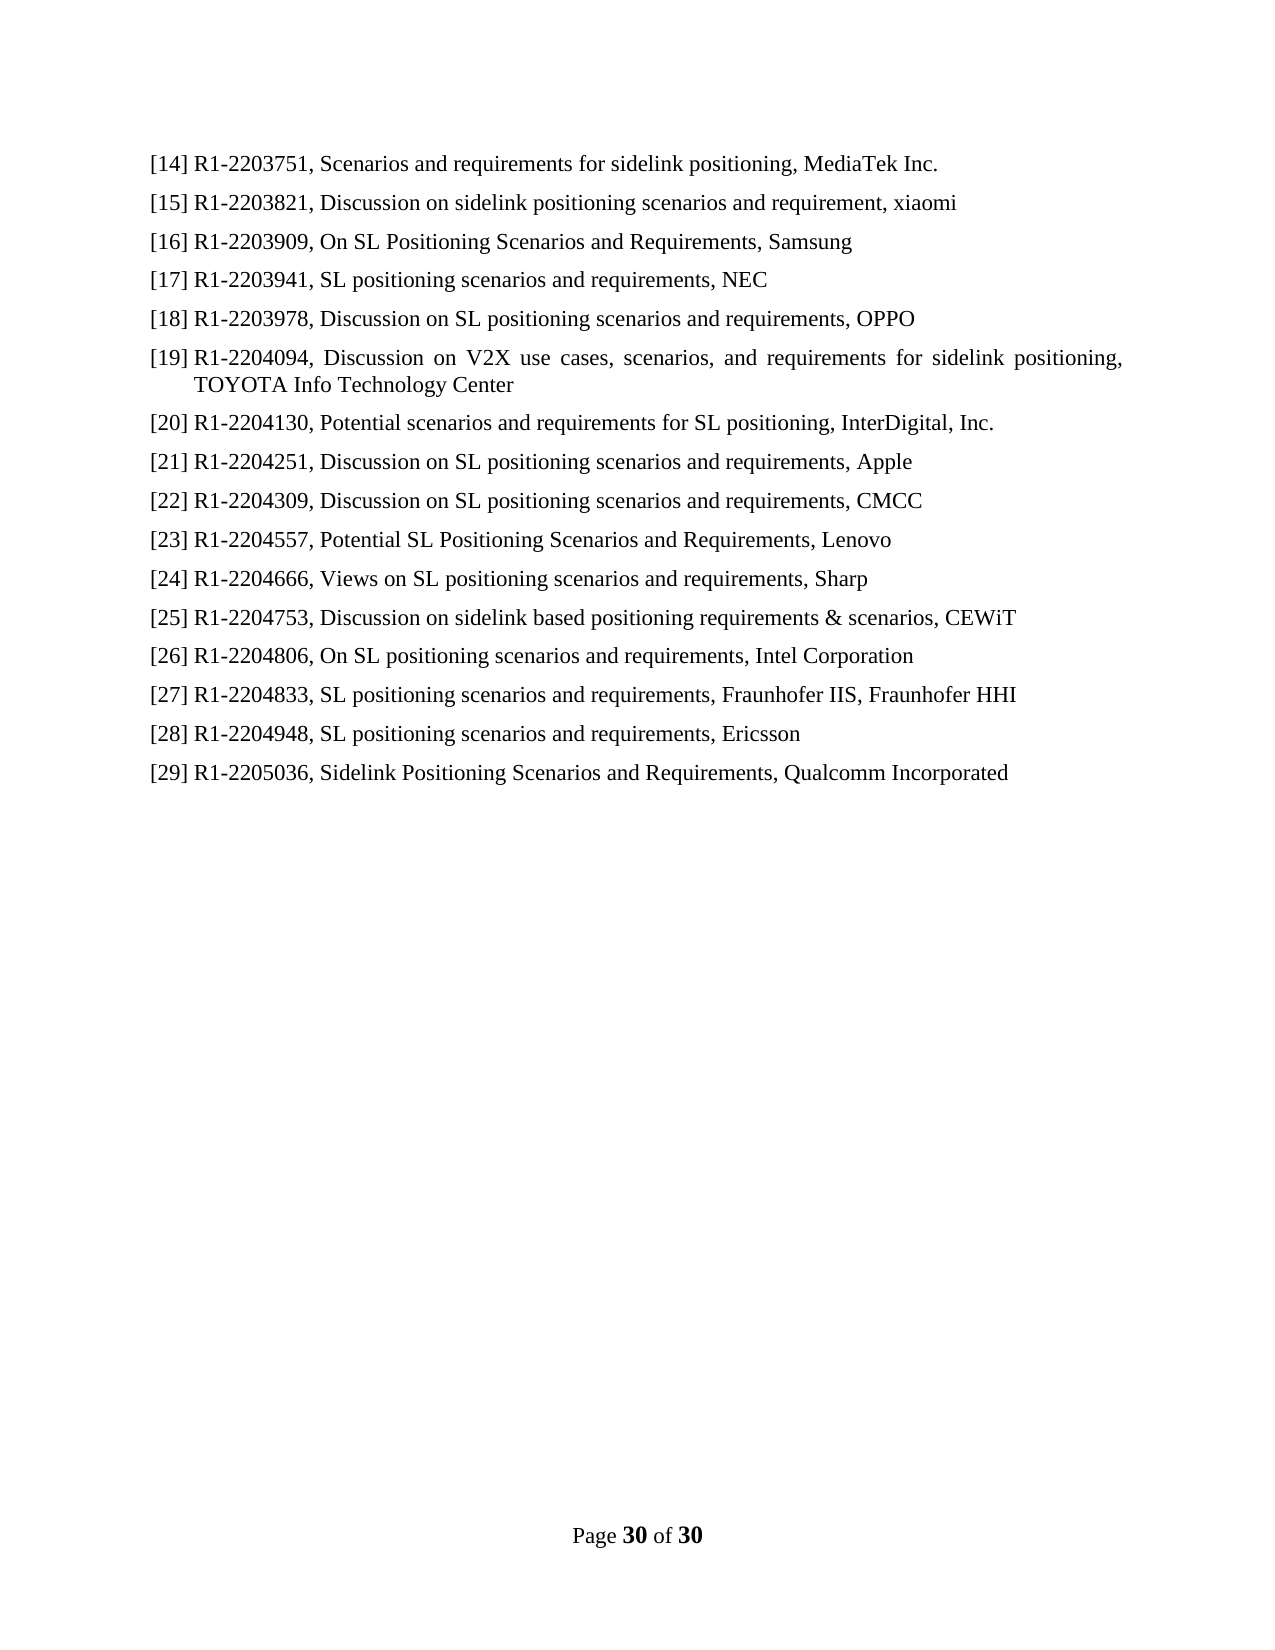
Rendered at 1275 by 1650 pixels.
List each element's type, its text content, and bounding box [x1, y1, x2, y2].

list R1-2204130, Potential scenarios and requirements for SL positioning, InterDigital, Inc. [150, 409, 1125, 436]
list R1-2204094, Discussion on V2X use cases, scenarios, and requirements for sidelink positioning, TOYOTA Info Technology Center [150, 344, 1125, 397]
list R1-2204806, On SL positioning scenarios and requirements, Intel Corporation [150, 643, 1125, 669]
list R1-2204309, Discussion on SL positioning scenarios and requirements, CMCC [150, 487, 1125, 513]
list R1-2203941, SL positioning scenarios and requirements, NEC [150, 267, 1125, 293]
list R1-2203751, Scenarios and requirements for sidelink positioning, MediaTek Inc. [150, 150, 1125, 176]
list R1-2204251, Discussion on SL positioning scenarios and requirements, Apple [150, 448, 1125, 475]
list R1-2203821, Discussion on sidelink positioning scenarios and requirement, xiaomi [150, 189, 1125, 215]
list R1-2204557, Potential SL Positioning Scenarios and Requirements, Lenovo [150, 526, 1125, 552]
list R1-2204753, Discussion on sidelink based positioning requirements & scenarios, CEWiT [150, 604, 1125, 630]
list R1-2204666, Views on SL positioning scenarios and requirements, Sharp [150, 565, 1125, 591]
list R1-2203909, On SL Positioning Scenarios and Requirements, Samsung [150, 228, 1125, 254]
list R1-2204948, SL positioning scenarios and requirements, Ericsson [150, 720, 1125, 747]
list R1-2203978, Discussion on SL positioning scenarios and requirements, OPPO [150, 305, 1125, 332]
list R1-2204833, SL positioning scenarios and requirements, Fraunhofer IIS, Fraunhofer HHI [150, 681, 1125, 708]
list R1-2205036, Sidelink Positioning Scenarios and Requirements, Qualcomm Incorporated [150, 759, 1125, 786]
